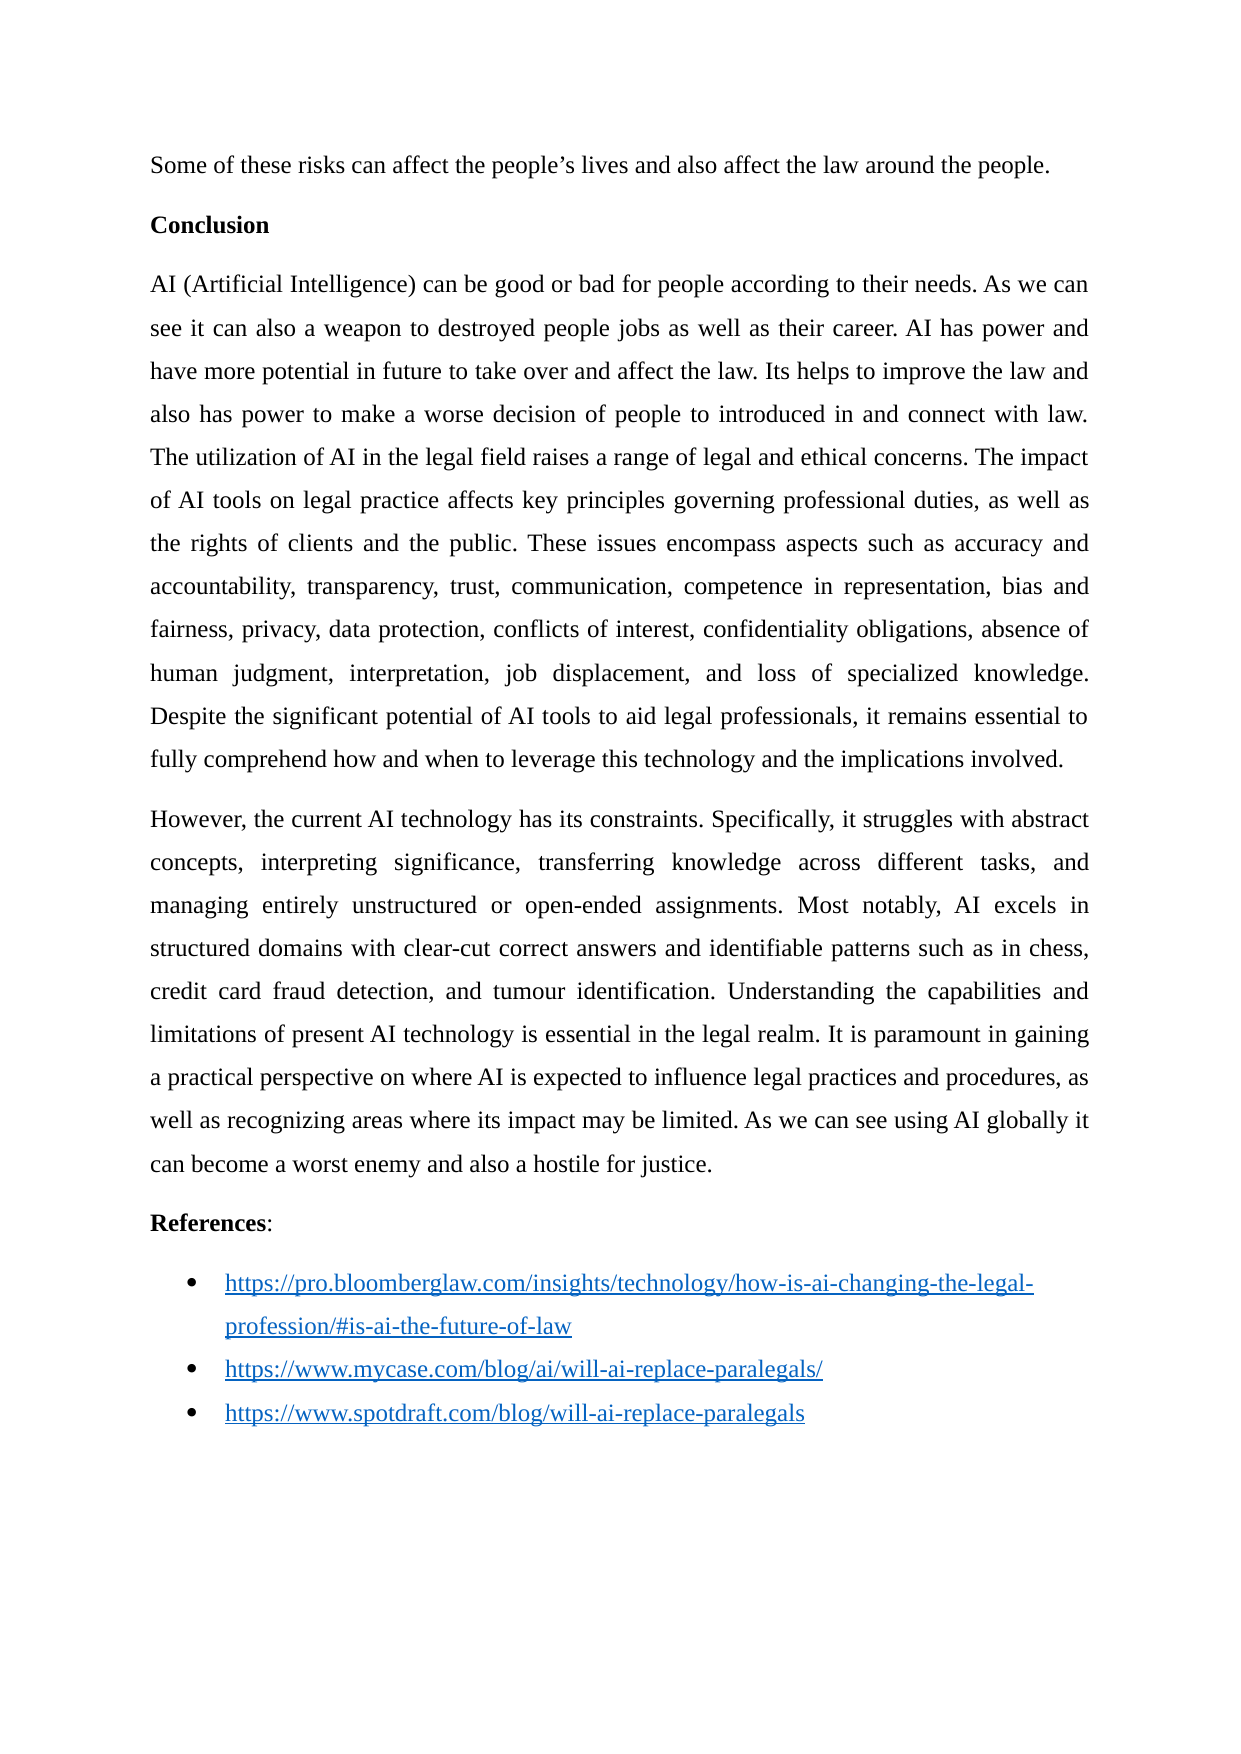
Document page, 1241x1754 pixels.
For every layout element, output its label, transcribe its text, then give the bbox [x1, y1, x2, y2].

list https://www.spotdraft.com/blog/will-ai-replace-paralegals [187, 1398, 1090, 1426]
list https://pro.bloomberglaw.com/insights/technology/how-is-ai-changing-the-legal-profession/#is-ai-the-future-of-law [187, 1268, 1090, 1340]
list https://www.mycase.com/blog/ai/will-ai-replace-paralegals/ [187, 1354, 1090, 1383]
text Some of these risks can affect the people’s lives and also affect the law around the people. [150, 150, 1090, 179]
text However, the current AI technology has its constraints. Specifically, it struggles with abstract concepts, interpreting significance, transferring knowledge across different tasks, and managing entirely unstructured or open-ended assignments. Most notably, AI excels in structured domains with clear-cut correct answers and identifiable patterns such as in chess, credit card fraud detection, and tumour identification. Understanding the capabilities and limitations of present AI technology is essential in the legal realm. It is paramount in gaining a practical perspective on where AI is expected to influence legal practices and procedures, as well as recognizing areas where its impact may be limited. As we can see using AI globally it can become a worst enemy and also a hostile for justice. [150, 804, 1090, 1177]
text Conclusion [150, 210, 1090, 238]
text References: [150, 1208, 1090, 1237]
text AI (Artificial Intelligence) can be good or bad for people according to their needs. As we can see it can also a weapon to destroyed people jobs as well as their career. AI has power and have more potential in future to take over and affect the law. Its helps to improve the law and also has power to make a worse decision of people to introduced in and connect with law. The utilization of AI in the legal field raises a range of legal and ethical concerns. The impact of AI tools on legal practice affects key principles governing professional duties, as well as the rights of clients and the public. These issues encompass aspects such as accuracy and accountability, transparency, trust, communication, competence in representation, bias and fairness, privacy, data protection, conflicts of interest, confidentiality obligations, absence of human judgment, interpretation, job displacement, and loss of specialized knowledge. Despite the significant potential of AI tools to aid legal professionals, it remains essential to fully comprehend how and when to leverage this technology and the implications involved. [150, 269, 1090, 773]
